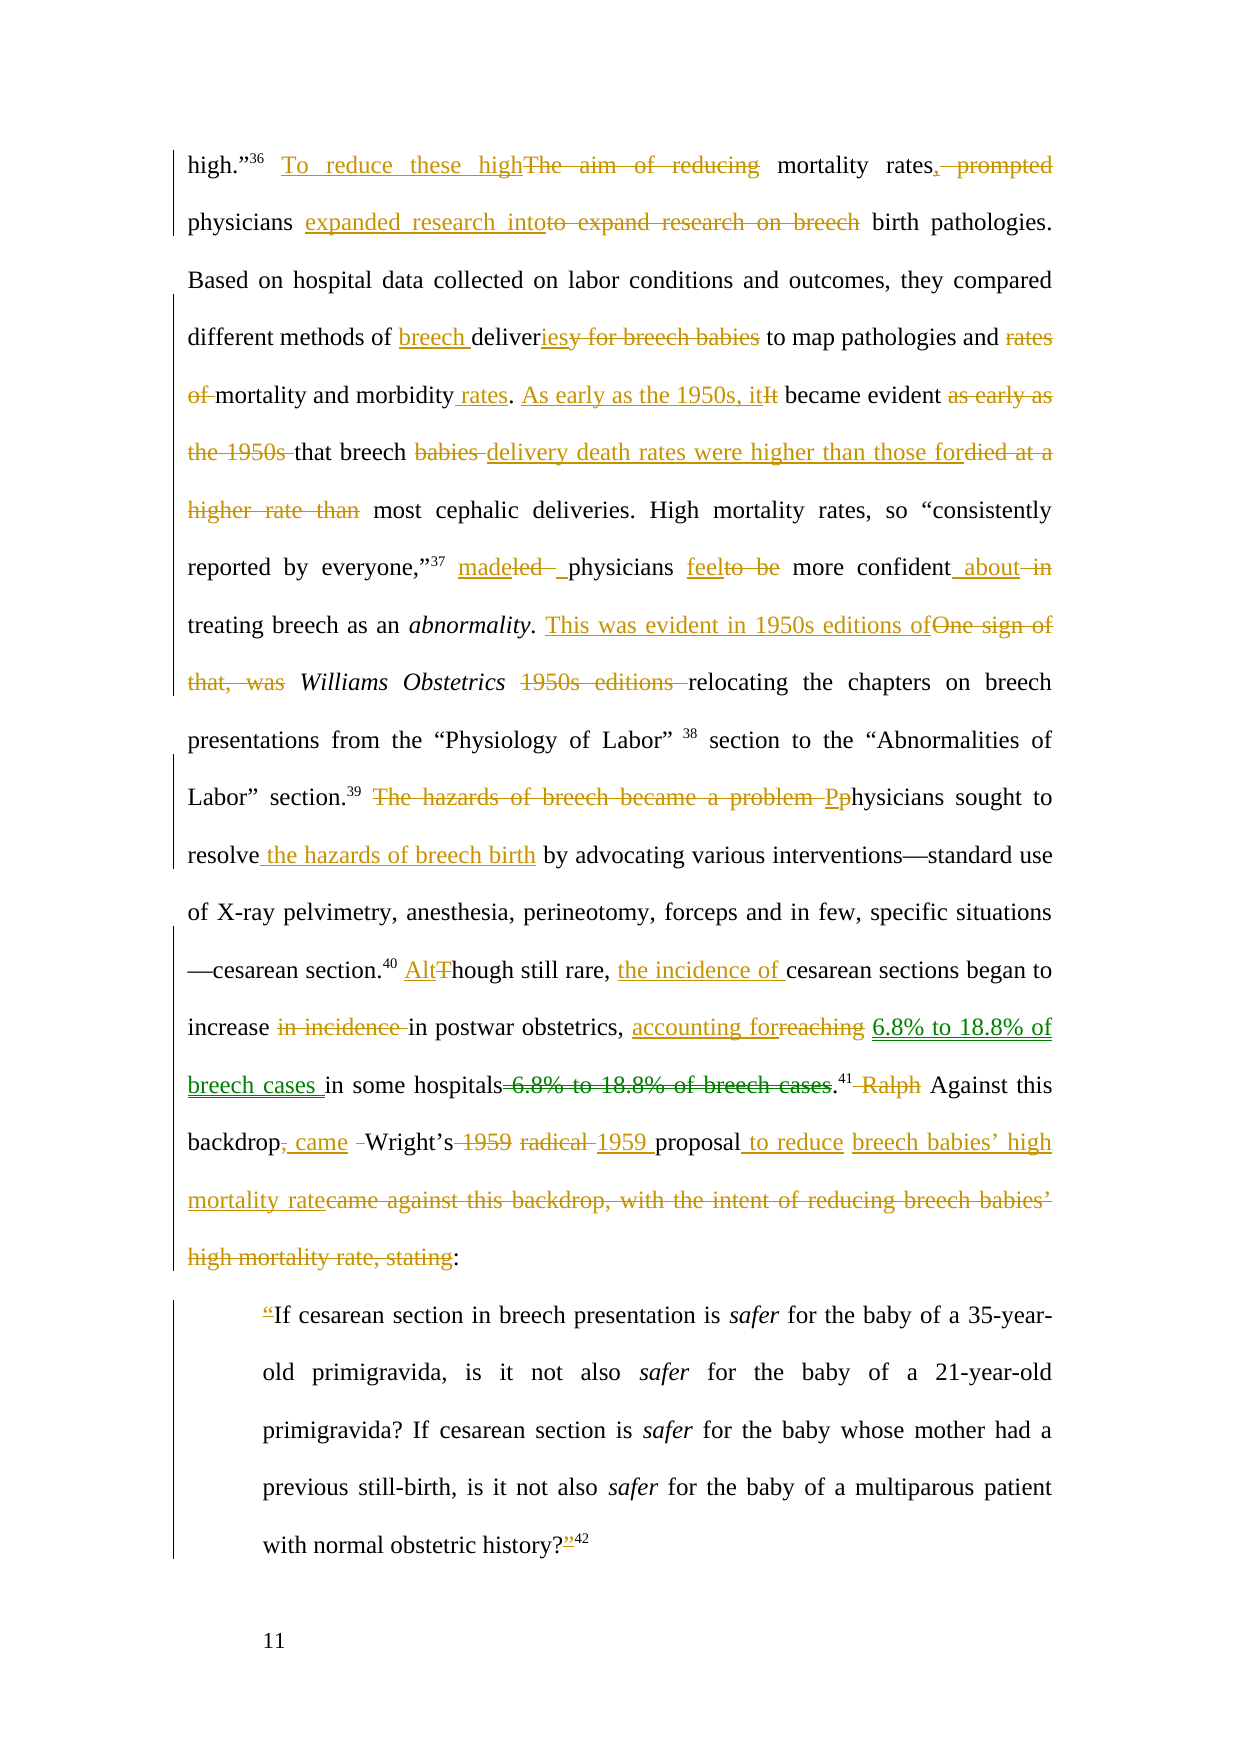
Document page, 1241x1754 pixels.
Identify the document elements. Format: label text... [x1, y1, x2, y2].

text If cesarean section in breech presentation is safer for the baby of a 35-year-old primigravida, is it not also safer for the baby of a 21-year-old primigravida? If cesarean section is safer for the baby whose mother had a previous still-birth, is it not also safer for the baby of a multiparous patient with normal obstetric history? [262, 1300, 1053, 1559]
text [187, 150, 1053, 1271]
